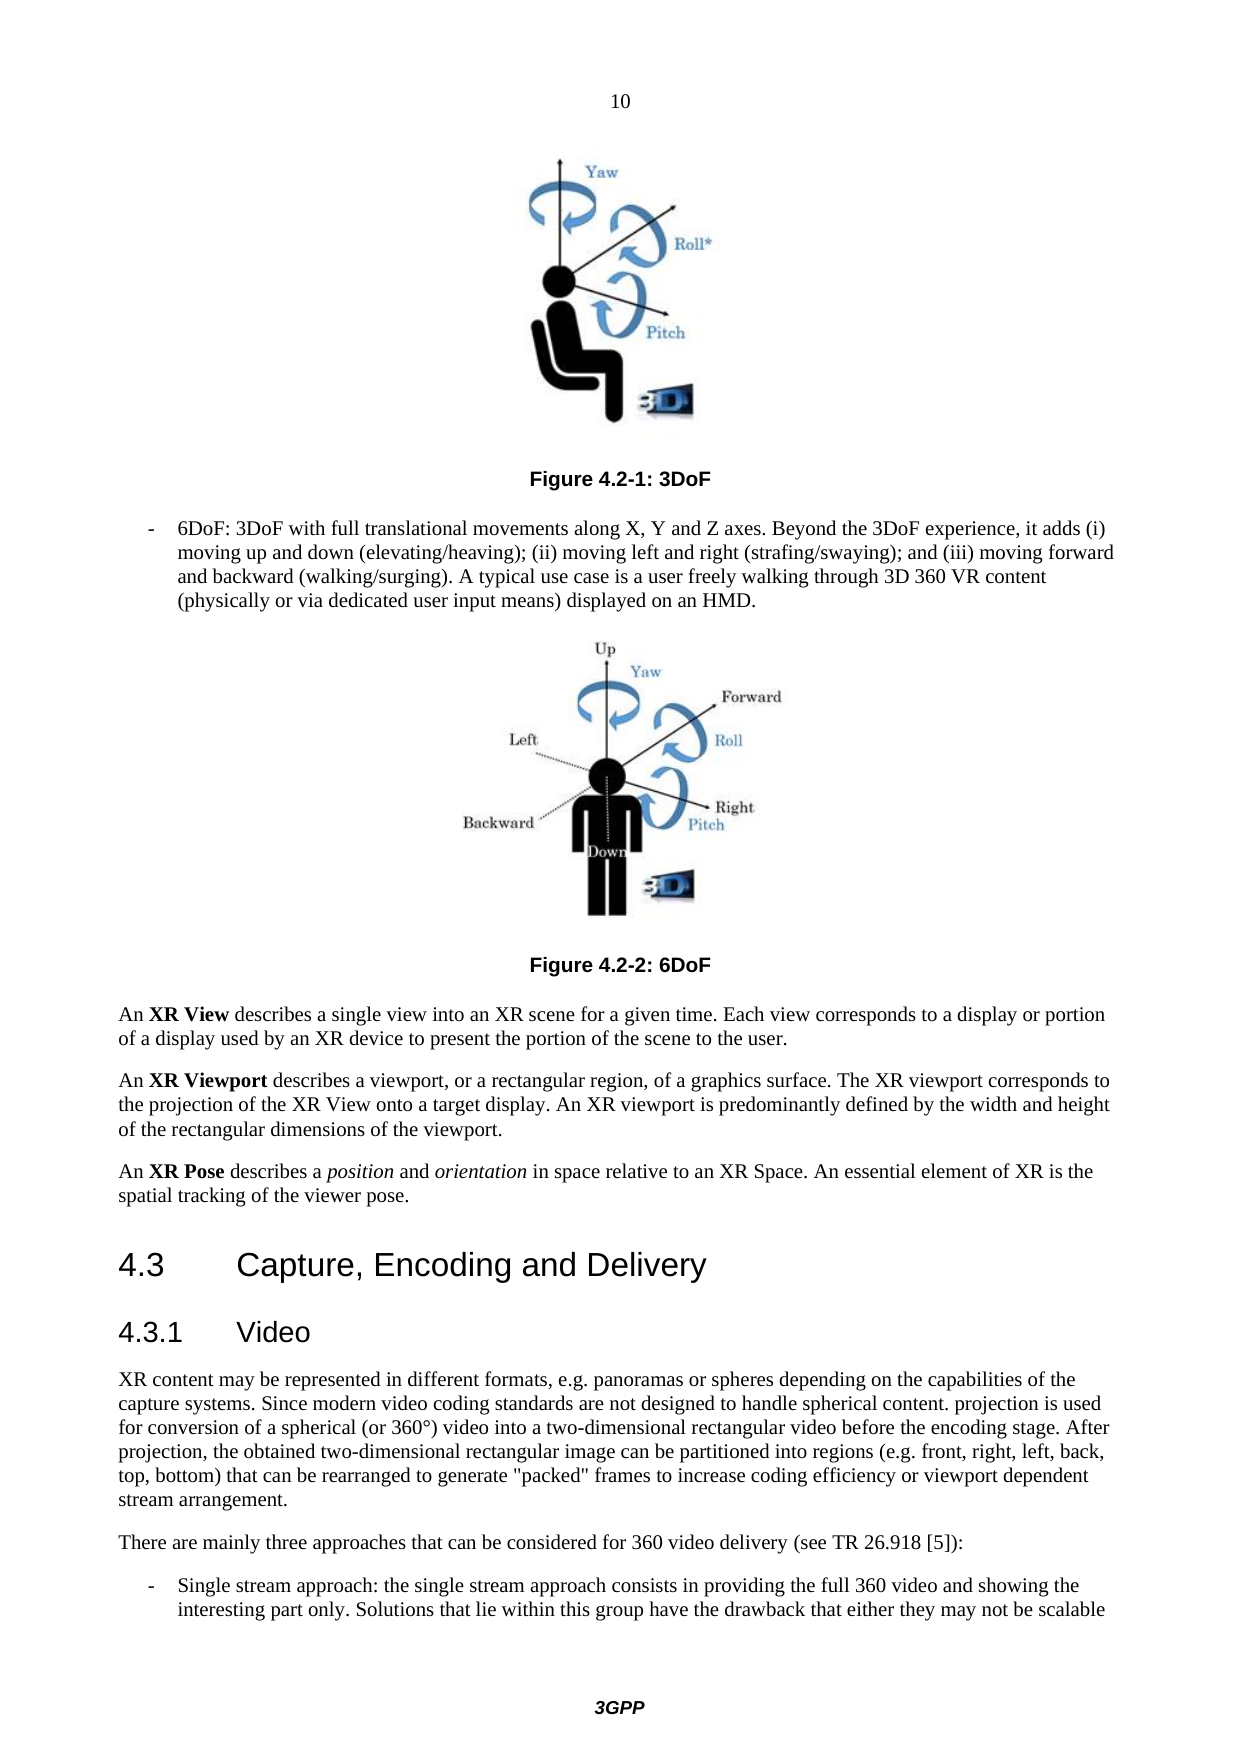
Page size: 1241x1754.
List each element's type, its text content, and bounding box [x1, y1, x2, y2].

text There are mainly three approaches that can be considered for 360 video delivery (see TR 26.918 [5]): [118, 1530, 1122, 1554]
subtitle 4.3.1 Video [118, 1314, 1122, 1348]
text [148, 1573, 1122, 1621]
text - 6DoF: 3DoF with full translational movements along X, Y and Z axes. Beyond the 3DoF experience, it adds (i) moving up and down (elevating/heaving); (ii) moving left and right (strafing/swaying); and (iii) moving forward and backward (walking/surging). A typical use case is a user freely walking through 3D 360 VR content (physically or via dedicated user input means) displayed on an HMD. [148, 516, 1122, 612]
text Figure 4.2-2: 6DoF [118, 952, 1122, 976]
text Figure 4.2-1: 3DoF [118, 467, 1122, 491]
text An XR Viewport describes a viewport, or a rectangular region, of a graphics surface. The XR viewport corresponds to the projection of the XR View onto a target display. An XR viewport is predominantly defined by the width and height of the rectangular dimensions of the viewport. [118, 1068, 1122, 1141]
picture [453, 630, 787, 928]
text An XR Pose describes a position and orientation in space relative to an XR Space. An essential element of XR is the spatial tracking of the viewer pose. [118, 1159, 1122, 1207]
subtitle 4.3 Capture, Encoding and Delivery [118, 1245, 1122, 1283]
picture [515, 147, 725, 442]
text XR content may be represented in different formats, e.g. panoramas or spheres depending on the capabilities of the capture systems. Since modern video coding standards are not designed to handle spherical content. projection is used for conversion of a spherical (or 360°) video into a two-dimensional rectangular video before the encoding stage. After projection, the obtained two-dimensional rectangular image can be partitioned into regions (e.g. front, right, left, back, top, bottom) that can be rearranged to generate "packed" frames to increase coding efficiency or viewport dependent stream arrangement. [118, 1367, 1122, 1511]
text An XR View describes a single view into an XR scene for a given time. Each view corresponds to a display or portion of a display used by an XR device to present the portion of the scene to the user. [118, 1001, 1122, 1049]
